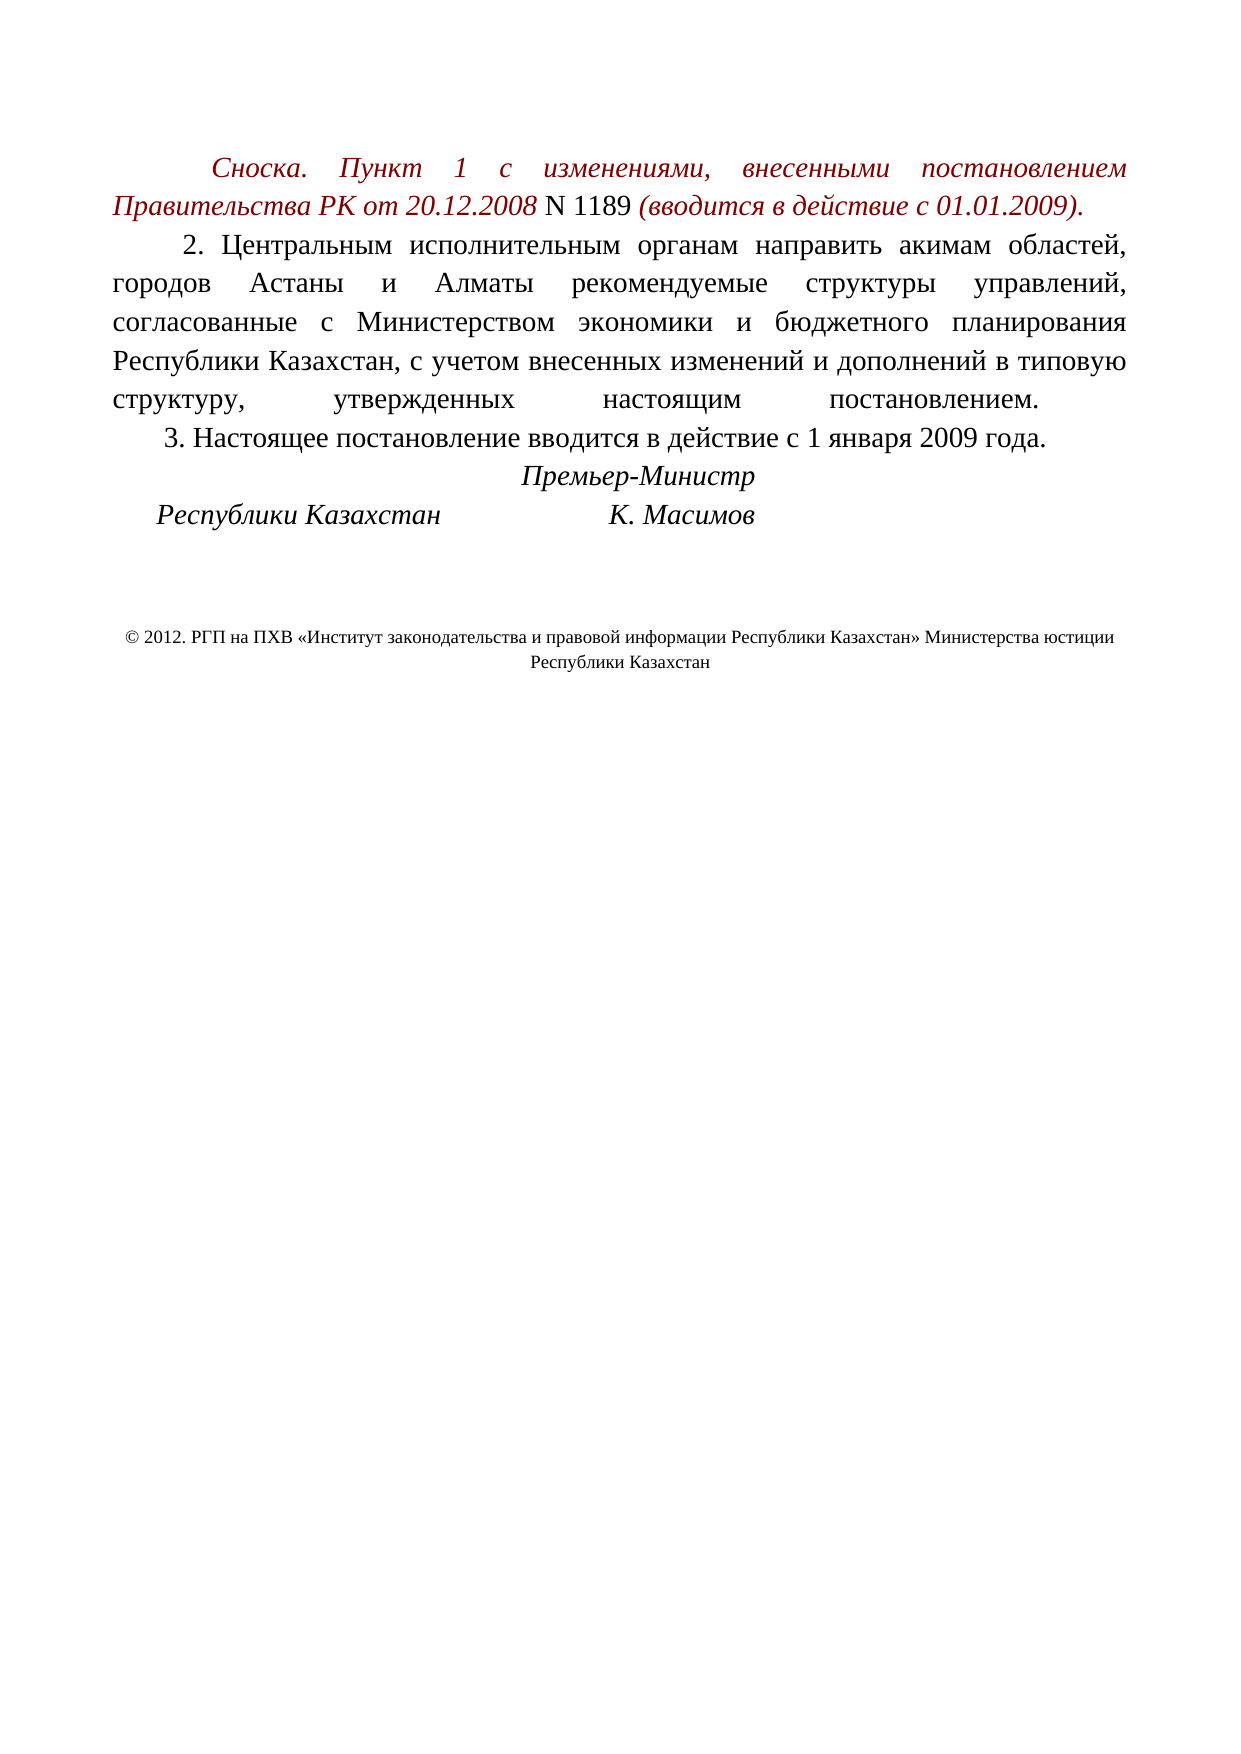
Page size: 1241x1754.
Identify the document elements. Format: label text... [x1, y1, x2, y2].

text 2. Центральным исполнительным органам направить акимам областей, городов Астаны и Алматы рекомендуемые структуры управлений, согласованные с Министерством экономики и бюджетного планирования Республики Казахстан, с учетом внесенных изменений и дополнений в типовую структуру, утвержденных настоящим постановлением. 3. Настоящее постановление вводится в действие с 1 января 2009 года. [112, 227, 1128, 453]
text © 2012. РГП на ПХВ «Институт законодательства и правовой информации Республики Казахстан» Министерства юстиции Республики Казахстан [112, 626, 1128, 672]
text Премьер-Министр Республики Казахстан К. Масимов [112, 458, 1128, 530]
text Сноска. Пункт 1 с изменениями, внесенными постановлением Правительства РК от 20.12.2008 N 1189 (вводится в действие с 01.01.2009). [112, 150, 1128, 222]
